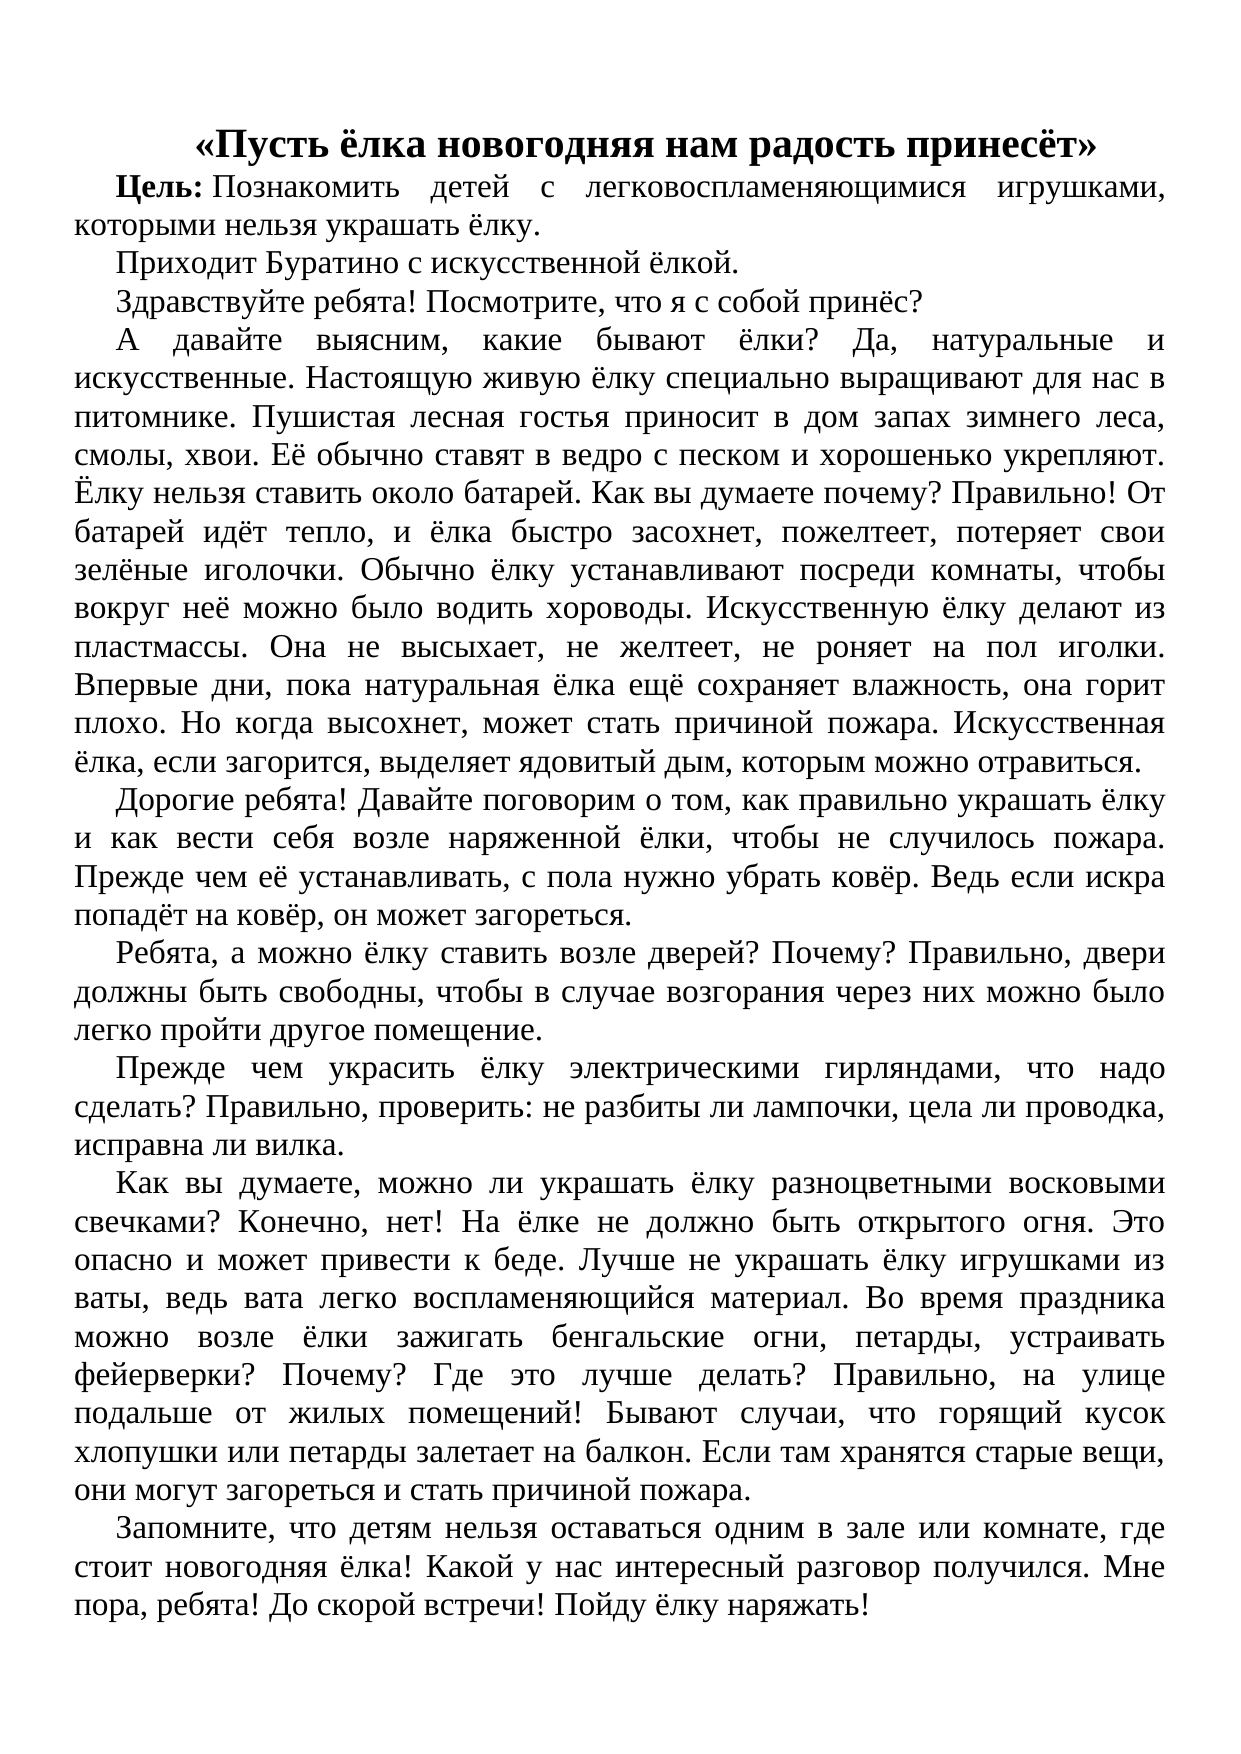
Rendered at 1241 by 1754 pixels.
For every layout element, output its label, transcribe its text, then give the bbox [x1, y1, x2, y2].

text Прежде чем украсить ёлку электрическими гирляндами, что надо сделать? Правильно, проверить: не разбиты ли лампочки, цела ли проводка, исправна ли вилка. [74, 1048, 1167, 1163]
text Запомните, что детям нельзя оставаться одним в зале или комнате, где стоит новогодняя ёлка! Какой у нас интересный разговор получился. Мне пора, ребята! До скорой встречи! Пойду ёлку наряжать! [74, 1508, 1167, 1623]
text А давайте выясним, какие бывают ёлки? Да, натуральные и искусственные. Настоящую живую ёлку специально выращивают для нас в питомнике. Пушистая лесная гостья приносит в дом запах зимнего леса, смолы, хвои. Её обычно ставят в ведро с песком и хорошенько укрепляют. Ёлку нельзя ставить около батарей. Как вы думаете почему? Правильно! От батарей идёт тепло, и ёлка быстро засохнет, пожелтеет, потеряет свои зелёные иголочки. Обычно ёлку устанавливают посреди комнаты, чтобы вокруг неё можно было водить хороводы. Искусственную ёлку делают из пластмассы. Она не высыхает, не желтеет, не роняет на пол иголки. Впервые дни, пока натуральная ёлка ещё сохраняет влажность, она горит плохо. Но когда высохнет, может стать причиной пожара. Искусственная ёлка, если загорится, выделяет ядовитый дым, которым можно отравиться. [74, 319, 1167, 779]
text Дорогие ребята! Давайте поговорим о том, как правильно украшать ёлку и как вести себя возле наряженной ёлки, чтобы не случилось пожара. Прежде чем её устанавливать, с пола нужно убрать ковёр. Ведь если искра попадёт на ковёр, он может загореться. [74, 779, 1167, 933]
text Как вы думаете, можно ли украшать ёлку разноцветными восковыми свечками? Конечно, нет! На ёлке не должно быть открытого огня. Это опасно и может привести к беде. Лучше не украшать ёлку игрушками из ваты, ведь вата легко воспламеняющийся материал. Во время праздника можно возле ёлки зажигать бенгальские огни, петарды, устраивать фейерверки? Почему? Где это лучше делать? Правильно, на улице подальше от жилых помещений! Бывают случаи, что горящий кусок хлопушки или петарды залетает на балкон. Если там хранятся старые вещи, они могут загореться и стать причиной пожара. [74, 1163, 1167, 1508]
text Приходит Буратино с искусственной ёлкой. [74, 243, 1167, 281]
text «Пусть ёлка новогодняя нам радость принесёт» [74, 118, 1167, 166]
text Здравствуйте ребята! Посмотрите, что я с собой принёс? [74, 281, 1167, 319]
text Цель: Познакомить детей с легковоспламеняющимися игрушками, которыми нельзя украшать ёлку. [74, 166, 1167, 243]
text Ребята, а можно ёлку ставить возле дверей? Почему? Правильно, двери должны быть свободны, чтобы в случае возгорания через них можно было легко пройти другое помещение. [74, 933, 1167, 1048]
